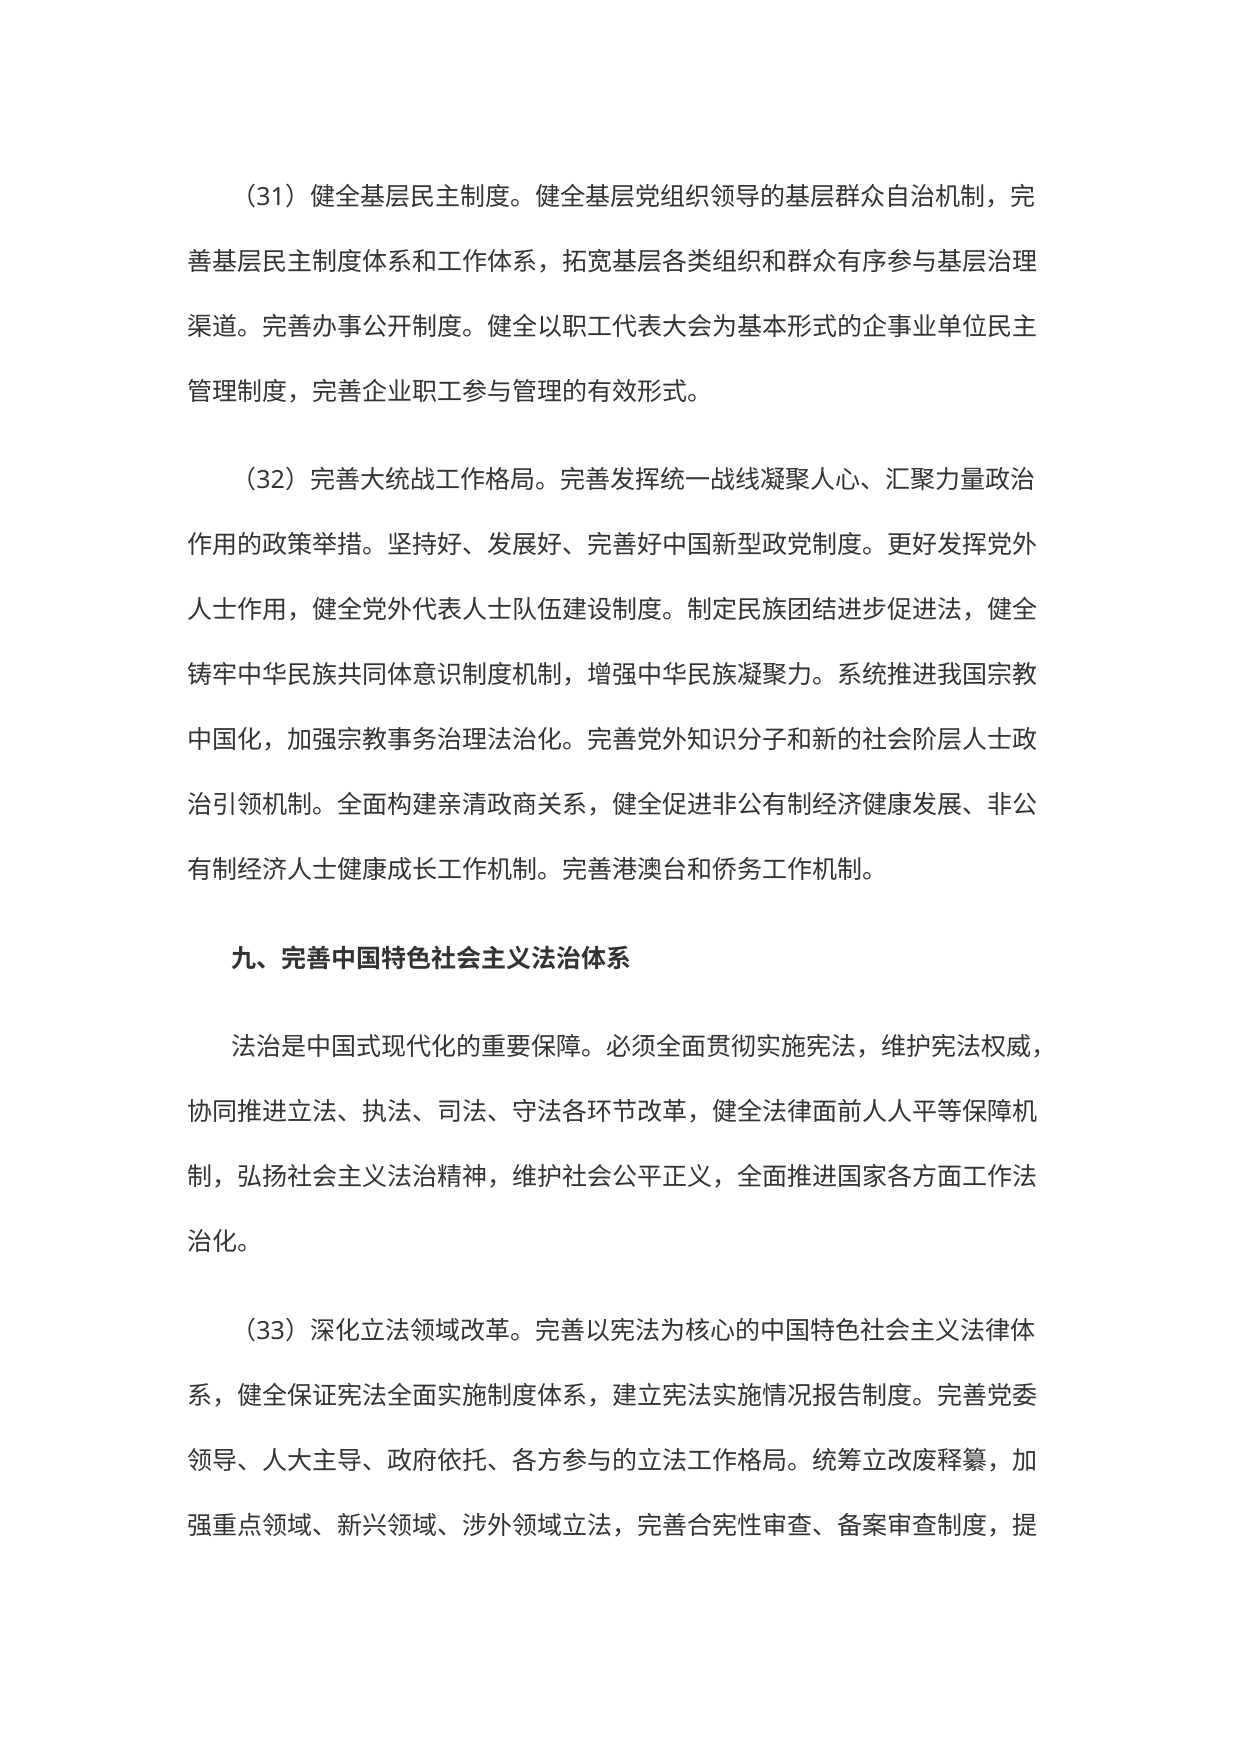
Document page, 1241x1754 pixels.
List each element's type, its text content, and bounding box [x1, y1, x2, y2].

text （31）健全基层民主制度。健全基层党组织领导的基层群众自治机制，完善基层民主制度体系和工作体系，拓宽基层各类组织和群众有序参与基层治理渠道。完善办事公开制度。健全以职工代表大会为基本形式的企事业单位民主管理制度，完善企业职工参与管理的有效形式。 [187, 162, 1053, 422]
text （32）完善大统战工作格局。完善发挥统一战线凝聚人心、汇聚力量政治作用的政策举措。坚持好、发展好、完善好中国新型政党制度。更好发挥党外人士作用，健全党外代表人士队伍建设制度。制定民族团结进步促进法，健全铸牢中华民族共同体意识制度机制，增强中华民族凝聚力。系统推进我国宗教中国化，加强宗教事务治理法治化。完善党外知识分子和新的社会阶层人士政治引领机制。全面构建亲清政商关系，健全促进非公有制经济健康发展、非公有制经济人士健康成长工作机制。完善港澳台和侨务工作机制。 [187, 445, 1053, 900]
text 法治是中国式现代化的重要保障。必须全面贯彻实施宪法，维护宪法权威，协同推进立法、执法、司法、守法各环节改革，健全法律面前人人平等保障机制，弘扬社会主义法治精神，维护社会公平正义，全面推进国家各方面工作法治化。 [187, 1012, 1053, 1272]
text 九、完善中国特色社会主义法治体系 [187, 924, 1053, 989]
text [187, 1296, 1053, 1556]
